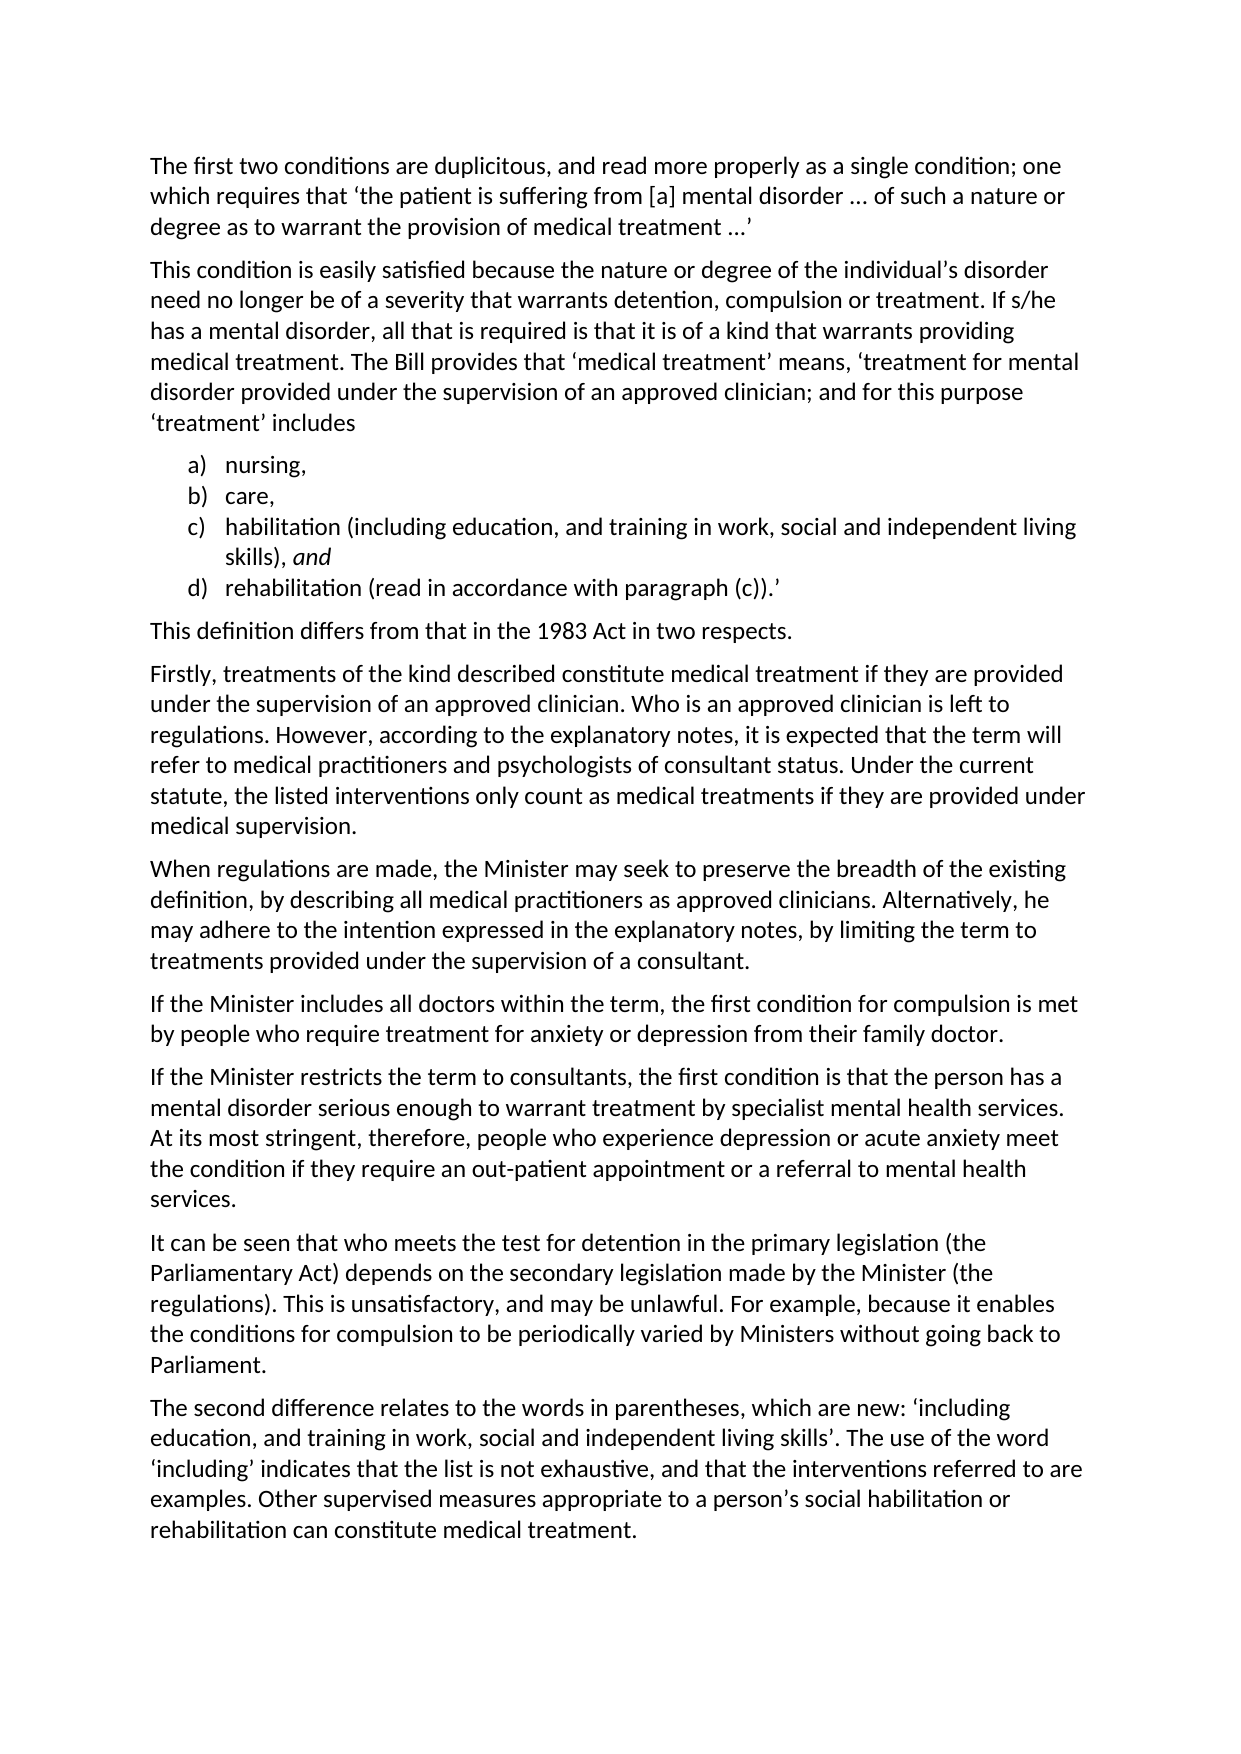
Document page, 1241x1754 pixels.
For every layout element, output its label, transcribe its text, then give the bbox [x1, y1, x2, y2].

list care, [187, 480, 1090, 511]
text This condition is easily satisfied because the nature or degree of the individual’s disorder need no longer be of a severity that warrants detention, compulsion or treatment. If s/he has a mental disorder, all that is required is that it is of a kind that warrants providing medical treatment. The Bill provides that ‘medical treatment’ means, ‘treatment for mental disorder provided under the supervision of an approved clinician; and for this purpose ‘treatment’ includes [150, 254, 1090, 437]
text Firstly, treatments of the kind described constitute medical treatment if they are provided under the supervision of an approved clinician. Who is an approved clinician is left to regulations. However, according to the explanatory notes, it is expected that the term will refer to medical practitioners and psychologists of consultant status. Under the current statute, the listed interventions only count as medical treatments if they are provided under medical supervision. [150, 658, 1090, 841]
text It can be seen that who meets the test for detention in the primary legislation (the Parliamentary Act) depends on the secondary legislation made by the Minister (the regulations). This is unsatisfactory, and may be unlawful. For example, because it enables the conditions for compulsion to be periodically varied by Ministers without going back to Parliament. [150, 1227, 1090, 1379]
text The first two conditions are duplicitous, and read more properly as a single condition; one which requires that ‘the patient is suffering from [a] mental disorder ... of such a nature or degree as to warrant the provision of medical treatment ...’ [150, 150, 1090, 242]
text This definition differs from that in the 1983 Act in two respects. [150, 615, 1090, 645]
list nursing, [187, 450, 1090, 480]
text If the Minister restricts the term to consultants, the first condition is that the person has a mental disorder serious enough to warrant treatment by specialist mental health services. At its most stringent, therefore, people who experience depression or acute anxiety meet the condition if they require an out-patient appointment or a referral to mental health services. [150, 1062, 1090, 1214]
text The second difference relates to the words in parentheses, which are new: ‘including education, and training in work, social and independent living skills’. The use of the word ‘including’ indicates that the list is not exhaustive, and that the interventions referred to are examples. Other supervised measures appropriate to a person’s social habilitation or rehabilitation can constitute medical treatment. [150, 1392, 1090, 1544]
list habilitation (including education, and training in work, social and independent living skills), and [187, 511, 1090, 572]
text If the Minister includes all doctors within the term, the first condition for compulsion is met by people who require treatment for anxiety or depression from their family doctor. [150, 988, 1090, 1049]
list rehabilitation (read in accordance with paragraph (c)).’ [187, 572, 1090, 602]
text When regulations are made, the Minister may seek to preserve the breadth of the existing definition, by describing all medical practitioners as approved clinicians. Alternatively, he may adhere to the intention expressed in the explanatory notes, by limiting the term to treatments provided under the supervision of a consultant. [150, 853, 1090, 976]
